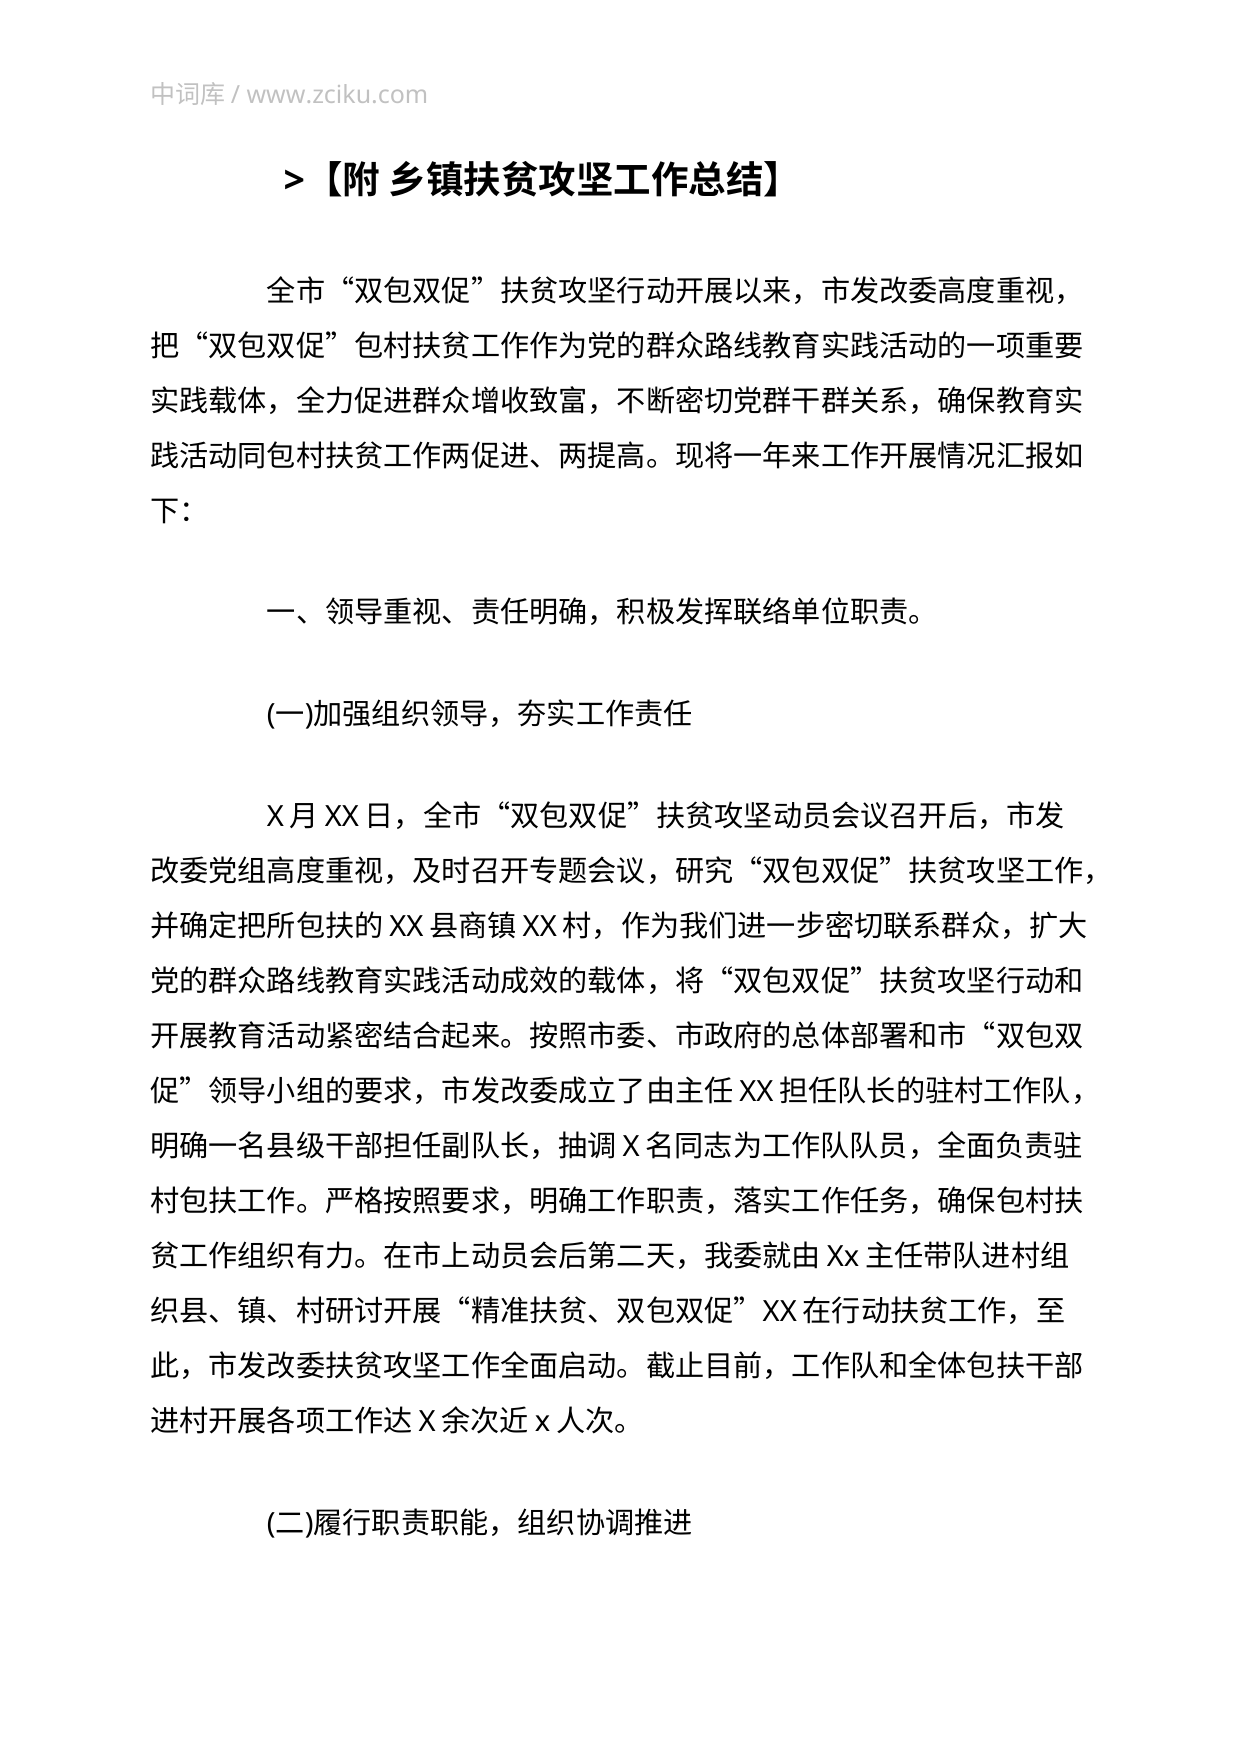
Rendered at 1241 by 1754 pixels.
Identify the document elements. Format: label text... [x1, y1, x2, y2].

text (一)加强组织领导，夯实工作责任 [150, 691, 1090, 733]
text X月XX日，全市“双包双促”扶贫攻坚动员会议召开后，市发改委党组高度重视，及时召开专题会议，研究“双包双促”扶贫攻坚工作，并确定把所包扶的XX县商镇XX村，作为我们进一步密切联系群众，扩大党的群众路线教育实践活动成效的载体，将“双包双促”扶贫攻坚行动和开展教育活动紧密结合起来。按照市委、市政府的总体部署和市“双包双促”领导小组的要求，市发改委成立了由主任XX担任队长的驻村工作队，明确一名县级干部担任副队长，抽调X名同志为工作队队员，全面负责驻村包扶工作。严格按照要求，明确工作职责，落实工作任务，确保包村扶贫工作组织有力。在市上动员会后第二天，我委就由Xx主任带队进村组织县、镇、村研讨开展“精准扶贫、双包双促”XX在行动扶贫工作，至此，市发改委扶贫攻坚工作全面启动。截止目前，工作队和全体包扶干部进村开展各项工作达X余次近x人次。 [150, 793, 1090, 1439]
text >【附 乡镇扶贫攻坚工作总结】 [150, 150, 1090, 204]
text 一、领导重视、责任明确，积极发挥联络单位职责。 [150, 589, 1090, 631]
text (二)履行职责职能，组织协调推进 [150, 1499, 1090, 1542]
text 全市“双包双促”扶贫攻坚行动开展以来，市发改委高度重视，把“双包双促”包村扶贫工作作为党的群众路线教育实践活动的一项重要实践载体，全力促进群众增收致富，不断密切党群干群关系，确保教育实践活动同包村扶贫工作两促进、两提高。现将一年来工作开展情况汇报如下： [150, 268, 1090, 529]
